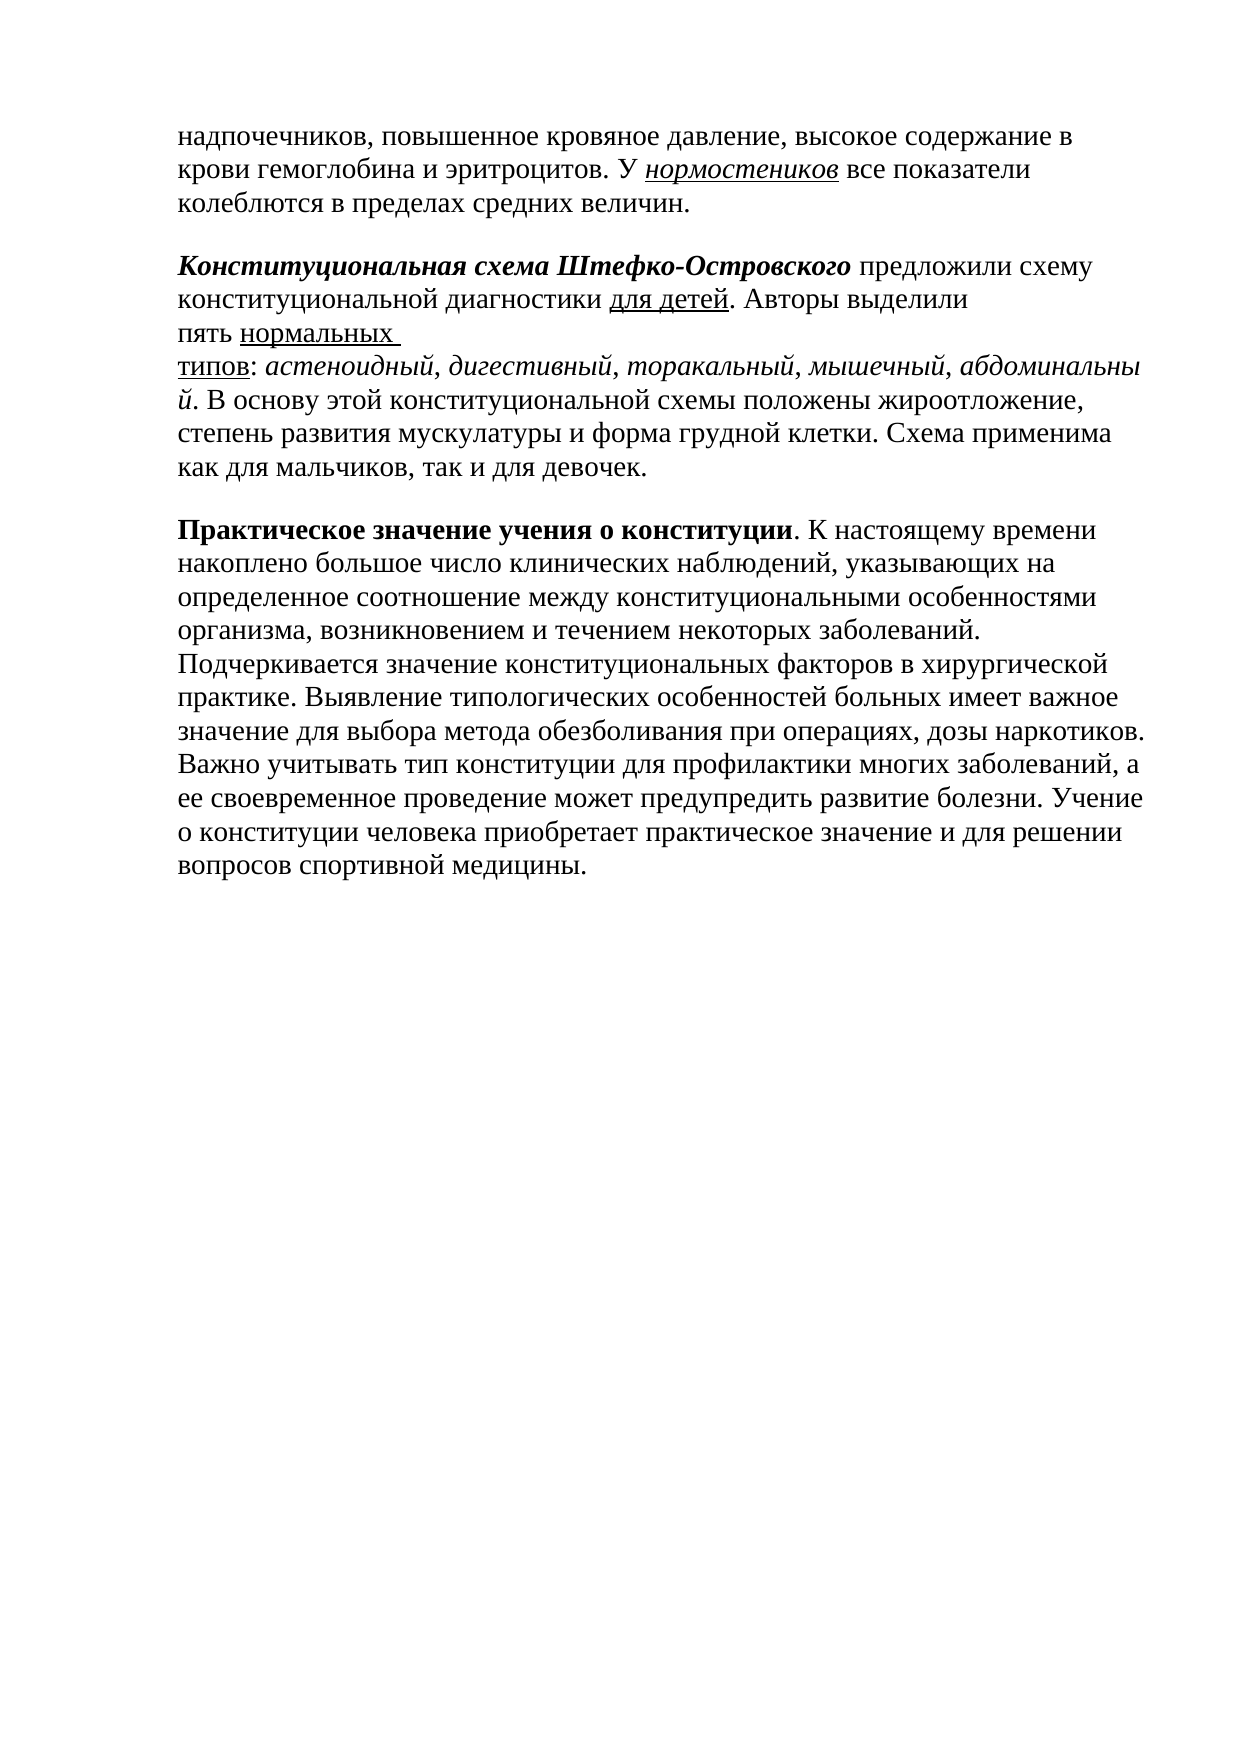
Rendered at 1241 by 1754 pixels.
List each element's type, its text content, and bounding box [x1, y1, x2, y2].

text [177, 118, 1152, 219]
text Конституциональная схема Штефко-Островского предложили схему конституциональной диагностики для детей. Авторы выделили пять нормальных типов: астеноидный, дигестивный, торакальный, мышечный, абдоминальный. В основу этой конституциональной схемы положены жироотложение, степень развития мускулатуры и форма грудной клетки. Схема применима как для мальчиков, так и для девочек. [177, 248, 1152, 483]
text Практическое значение учения о конституции. К настоящему времени накоплено большое число клинических наблюдений, указывающих на определенное соотношение между конституциональными особенностями организма, возникновением и течением некоторых заболеваний. Подчеркивается значение конституциональных факторов в хирургической практике. Выявление типологических особенностей больных имеет важное значение для выбора метода обезболивания при операциях, дозы наркотиков. Важно учитывать тип конституции для профилактики многих заболеваний, а ее своевременное проведение может предупредить развитие болезни. Учение о конституции человека приобретает практическое значение и для решении вопросов спортивной медицины. [177, 512, 1152, 881]
